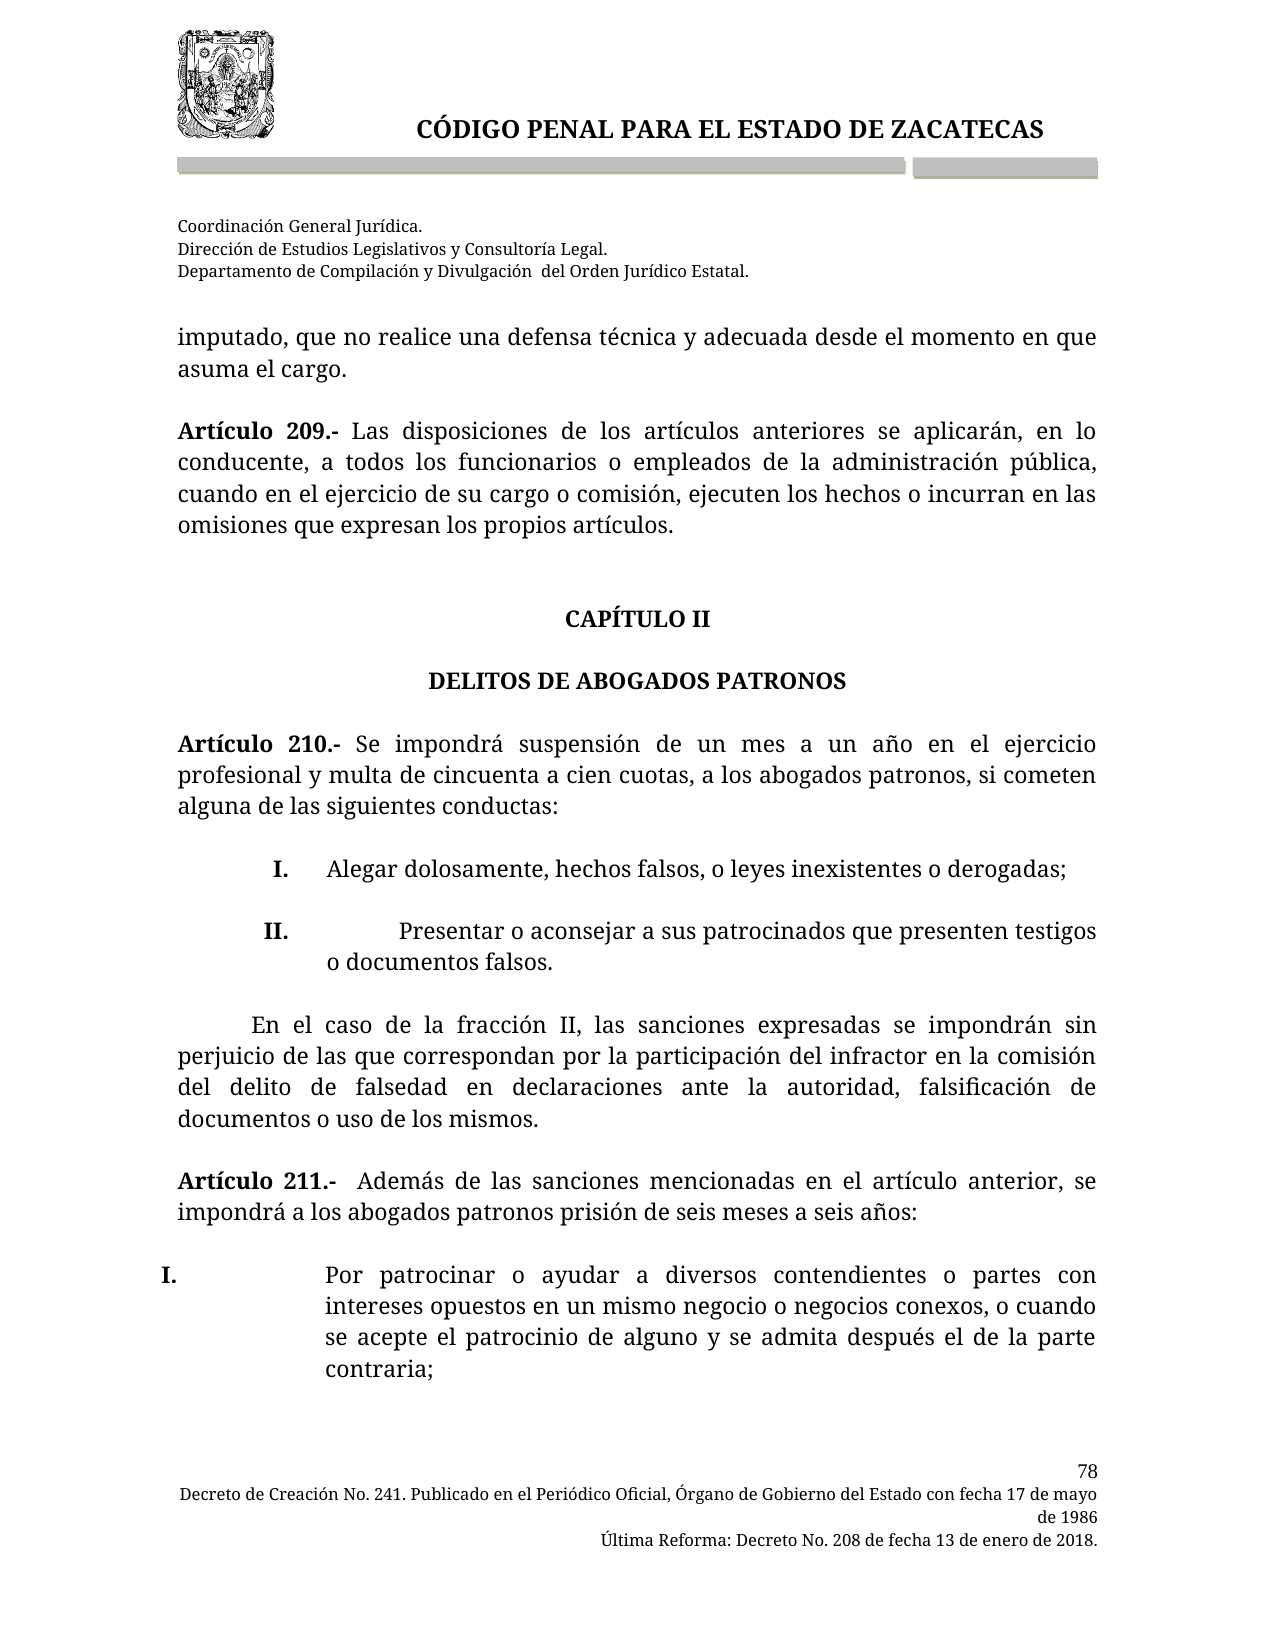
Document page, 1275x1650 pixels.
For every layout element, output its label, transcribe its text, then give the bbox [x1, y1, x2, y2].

list Por patrocinar o ayudar a diversos contendientes o partes con intereses opuestos en un mismo negocio o negocios conexos, o cuando se acepte el patrocinio de alguno y se admita después el de la parte contraria; [177, 1259, 1098, 1384]
list Alegar dolosamente, hechos falsos, o leyes inexistentes o derogadas; [289, 853, 1098, 884]
text Artículo 209.- Las disposiciones de los artículos anteriores se aplicarán, en lo conducente, a todos los funcionarios o empleados de la administración pública, cuando en el ejercicio de su cargo o comisión, ejecuten los hechos o incurran en las omisiones que expresan los propios artículos. [177, 415, 1098, 540]
list Presentar o aconsejar a sus patrocinados que presenten testigos o documentos falsos. [289, 915, 1098, 978]
picture [177, 29, 274, 139]
text Artículo 210.- Se impondrá suspensión de un mes a un año en el ejercicio profesional y multa de cincuenta a cien cuotas, a los abogados patronos, si cometen alguna de las siguientes conductas: [177, 728, 1098, 821]
text Artículo 211.- Además de las sanciones mencionadas en el artículo anterior, se impondrá a los abogados patronos prisión de seis meses a seis años: [177, 1165, 1098, 1228]
text En el caso de la fracción II, las sanciones expresadas se impondrán sin perjuicio de las que correspondan por la participación del infractor en la comisión del delito de falsedad en declaraciones ante la autoridad, falsificación de documentos o uso de los mismos. [177, 1009, 1098, 1134]
text DELITOS DE ABOGADOS PATRONOS [177, 665, 1098, 696]
text CAPÍTULO II [177, 603, 1098, 634]
